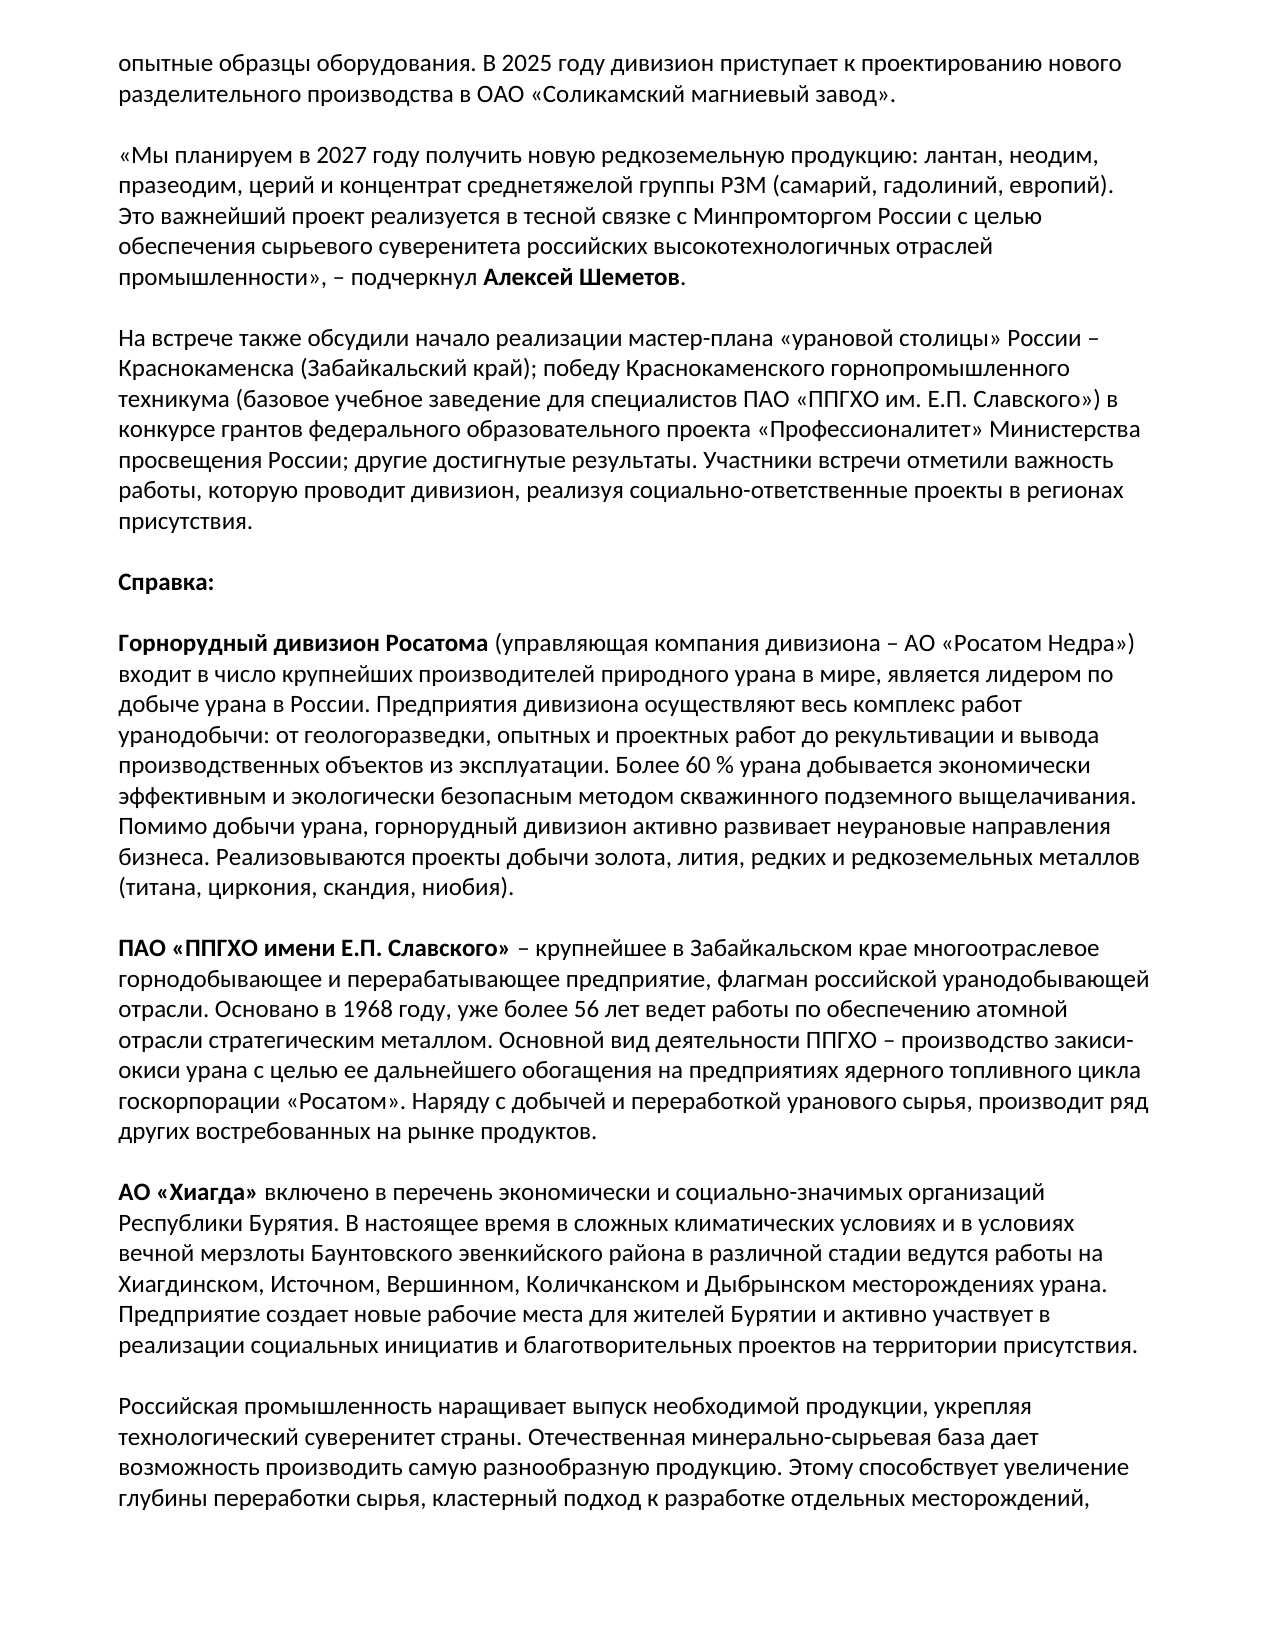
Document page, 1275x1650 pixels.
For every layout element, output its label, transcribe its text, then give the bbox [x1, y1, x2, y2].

text АО «Хиагда» включено в перечень экономически и социально-значимых организаций Республики Бурятия. В настоящее время в сложных климатических условиях и в условиях вечной мерзлоты Баунтовского эвенкийского района в различной стадии ведутся работы на Хиагдинском, Источном, Вершинном, Количканском и Дыбрынском месторождениях урана. Предприятие создает новые рабочие места для жителей Бурятии и активно участвует в реализации социальных инициатив и благотворительных проектов на территории присутствия. [118, 1177, 1157, 1360]
text ПАО «ППГХО имени Е.П. Славского» – крупнейшее в Забайкальском крае многоотраслевое горнодобывающее и перерабатывающее предприятие, флагман российской уранодобывающей отрасли. Основано в 1968 году, уже более 56 лет ведет работы по обеспечению атомной отрасли стратегическим металлом. Основной вид деятельности ППГХО – производство закиси-окиси урана с целью ее дальнейшего обогащения на предприятиях ядерного топливного цикла госкорпорации «Росатом». Наряду с добычей и переработкой уранового сырья, производит ряд других востребованных на рынке продуктов. [118, 932, 1157, 1146]
text Горнорудный дивизион Росатома (управляющая компания дивизиона – АО «Росатом Недра») входит в число крупнейших производителей природного урана в мире, является лидером по добыче урана в России. Предприятия дивизиона осуществляют весь комплекс работ уранодобычи: от геологоразведки, опытных и проектных работ до рекультивации и вывода производственных объектов из эксплуатации. Более 60 % урана добывается экономически эффективным и экологически безопасным методом скважинного подземного выщелачивания. Помимо добычи урана, горнорудный дивизион активно развивает неурановые направления бизнеса. Реализовываются проекты добычи золота, лития, редких и редкоземельных металлов (титана, циркония, скандия, ниобия). [118, 627, 1157, 902]
text «Мы планируем в 2027 году получить новую редкоземельную продукцию: лантан, неодим, празеодим, церий и концентрат среднетяжелой группы РЗМ (самарий, гадолиний, европий). Это важнейший проект реализуется в тесной связке с Минпромторгом России с целью обеспечения сырьевого суверенитета российских высокотехнологичных отраслей промышленности», – подчеркнул Алексей Шеметов. [118, 139, 1157, 291]
text На встрече также обсудили начало реализации мастер-плана «урановой столицы» России – Краснокаменска (Забайкальский край); победу Краснокаменского горнопромышленного техникума (базовое учебное заведение для специалистов ПАО «ППГХО им. Е.П. Славского») в конкурсе грантов федерального образовательного проекта «Профессионалитет» Министерства просвещения России; другие достигнутые результаты. Участники встречи отметили важность работы, которую проводит дивизион, реализуя социально-ответственные проекты в регионах присутствия. [118, 322, 1157, 536]
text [118, 47, 1157, 108]
text Справка: [118, 566, 1157, 597]
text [118, 1390, 1157, 1512]
